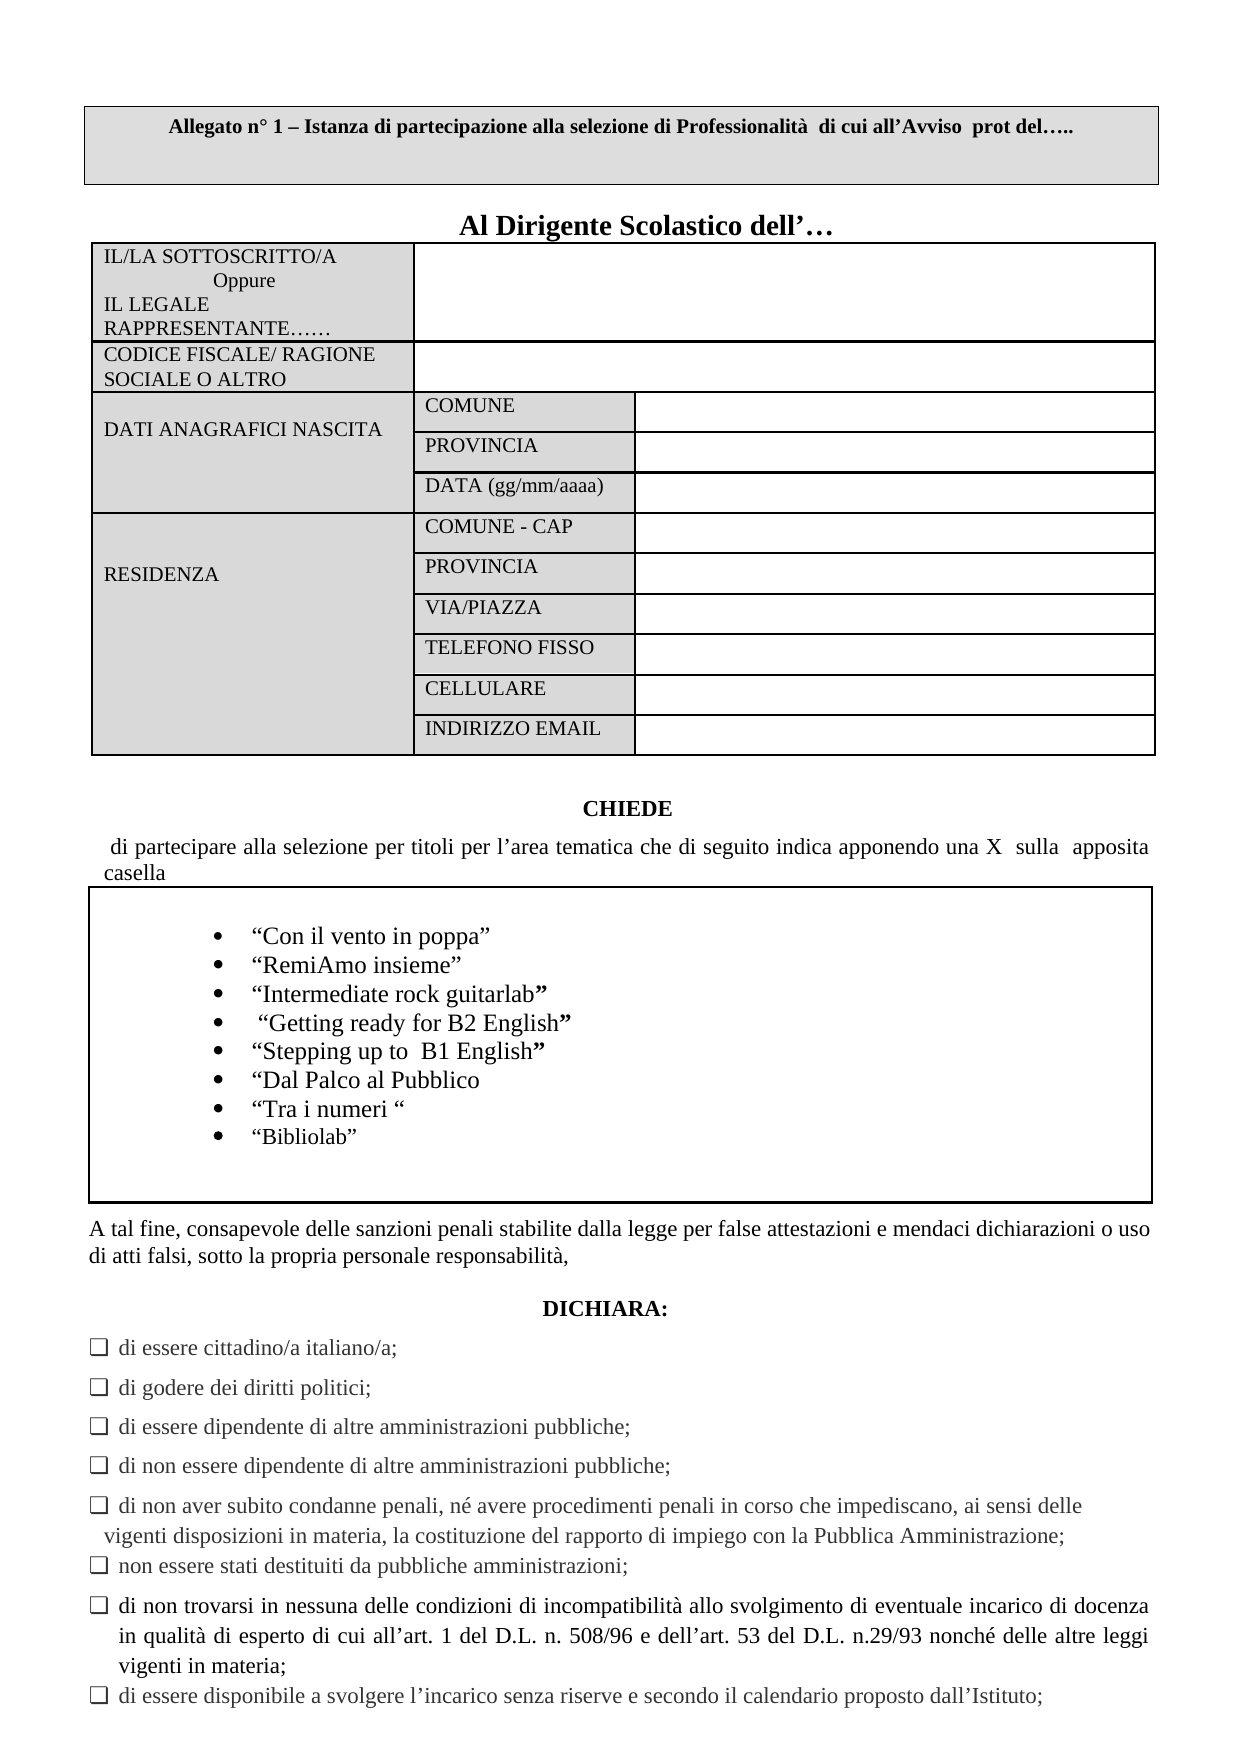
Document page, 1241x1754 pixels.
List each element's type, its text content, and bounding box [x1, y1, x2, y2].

table_cell VIA/PIAZZA [415, 595, 634, 633]
list di non aver subito condanne penali, né avere procedimenti penali in corso che impediscano, ai sensi delle vigenti disposizioni in materia, la costituzione del rapporto di impiego con la Pubblica Amministrazione; [89, 1492, 1152, 1548]
table_cell COMUNE [415, 393, 634, 431]
list di essere dipendente di altre amministrazioni pubbliche; [89, 1413, 1152, 1439]
table_cell [636, 514, 1154, 552]
list di non trovarsi in nessuna delle condizioni di incompatibilità allo svolgimento di eventuale incarico di docenza in qualità di esperto di cui all’art. 1 del D.L. n. 508/96 e dell’art. 53 del D.L. n.29/93 nonché delle altre leggi vigenti in materia; [89, 1592, 1152, 1679]
subtitle CHIEDE [103, 795, 1152, 821]
table_cell CELLULARE [415, 676, 634, 714]
list di godere dei diritti politici; [89, 1373, 1152, 1400]
table_cell [636, 595, 1154, 633]
text A tal fine, consapevole delle sanzioni penali stabilite dalla legge per false attestazioni e mendaci dichiarazioni o uso di atti falsi, sotto la propria personale responsabilità, [89, 1216, 1152, 1268]
table_cell TELEFONO FISSO [415, 635, 634, 673]
table_cell [636, 433, 1154, 471]
table_cell [636, 393, 1154, 431]
table_cell [636, 676, 1154, 714]
table_cell CODICE FISCALE/ RAGIONE SOCIALE O ALTRO [93, 343, 413, 391]
table_cell PROVINCIA [415, 433, 634, 471]
table_cell DATI ANAGRAFICI NASCITA [93, 393, 413, 512]
table_header [415, 244, 1154, 340]
subtitle Al Dirigente Scolastico dell’… [141, 208, 1152, 242]
list di non essere dipendente di altre amministrazioni pubbliche; [89, 1452, 1152, 1479]
table_cell [636, 716, 1154, 754]
table_cell PROVINCIA [415, 554, 634, 593]
list di essere disponibile a svolgere l’incarico senza riserve e secondo il calendario proposto dall’Istituto; [89, 1682, 1152, 1709]
table_cell RESIDENZA [93, 514, 413, 754]
table_cell COMUNE - CAP [415, 514, 634, 552]
text DICHIARA: [59, 1294, 1152, 1321]
list di essere cittadino/a italiano/a; [89, 1334, 1152, 1360]
table_header IL/LA SOTTOSCRITTO/A Oppure IL LEGALE RAPPRESENTANTE…… [93, 244, 413, 340]
table_header “Con il vento in poppa” “RemiAmo insieme” “Intermediate rock guitarlab” “Getting ready for B2 English” “Stepping up to B1 English” “Dal Palco al Pubblico “Tra i numeri “ “Bibliolab” [90, 888, 1151, 1201]
table_cell [636, 635, 1154, 673]
table_cell [636, 554, 1154, 593]
table_cell DATA (gg/mm/aaaa) [415, 474, 634, 512]
list non essere stati destituiti da pubbliche amministrazioni; [89, 1552, 1152, 1579]
table_cell [636, 474, 1154, 512]
table_cell INDIRIZZO EMAIL [415, 716, 634, 754]
text di partecipare alla selezione per titoli per l’area tematica che di seguito indica apponendo una X sulla apposita casella [103, 833, 1152, 886]
table_cell [415, 343, 1154, 391]
